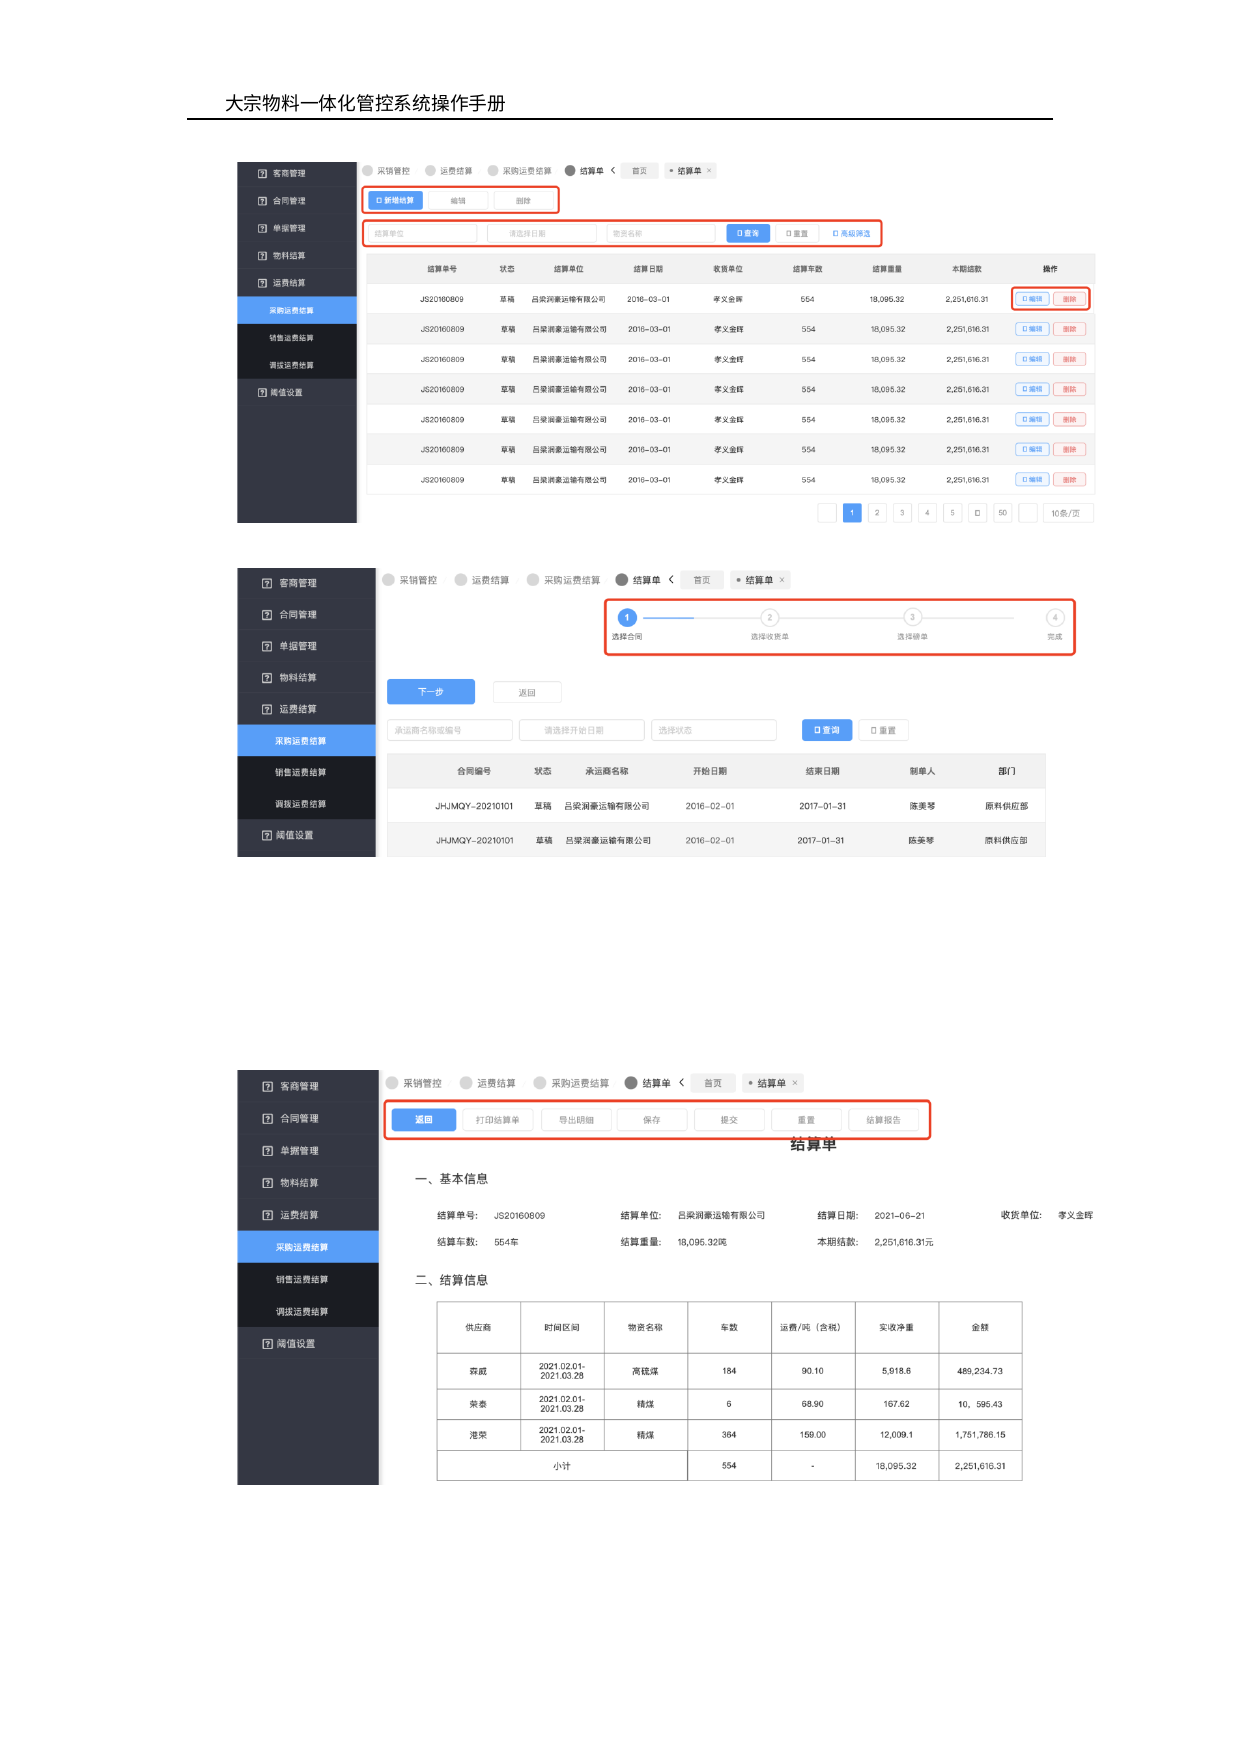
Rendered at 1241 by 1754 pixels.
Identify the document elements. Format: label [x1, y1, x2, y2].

picture [237, 568, 1103, 857]
picture [237, 1070, 1103, 1485]
picture [237, 162, 1103, 523]
